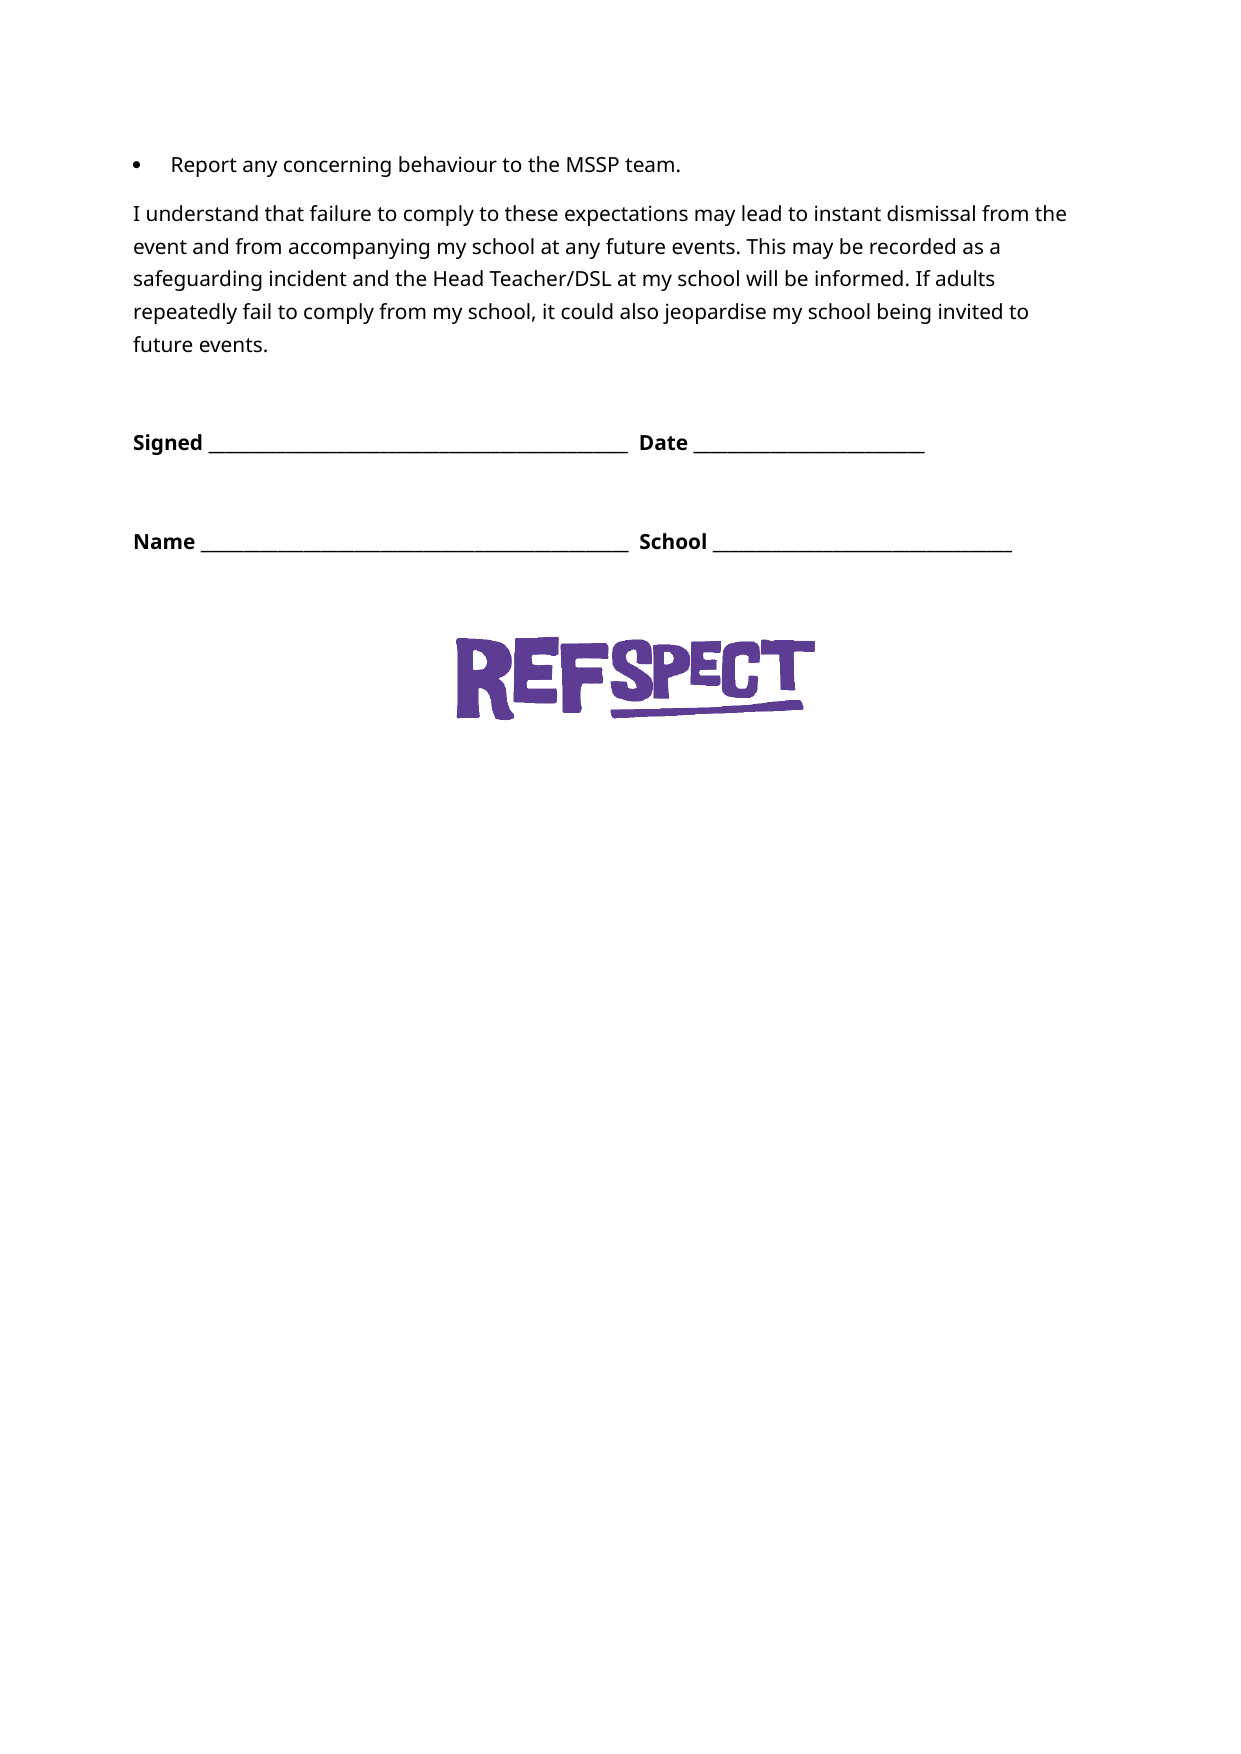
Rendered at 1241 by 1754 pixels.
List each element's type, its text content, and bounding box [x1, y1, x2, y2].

picture [438, 622, 826, 731]
text I understand that failure to comply to these expectations may lead to instant dismissal from the event and from accompanying my school at any future events. This may be recorded as a safeguarding incident and the Head Teacher/DSL at my school will be informed. If adults repeatedly fail to comply from my school, it could also jeopardise my school being invited to future events. [133, 199, 1090, 358]
text Name __________________________________________________ School ___________________________________ [133, 527, 1090, 555]
list Report any concerning behaviour to the MSSP team. [133, 150, 1090, 178]
text Signed _________________________________________________ Date ___________________________ [133, 428, 1090, 457]
